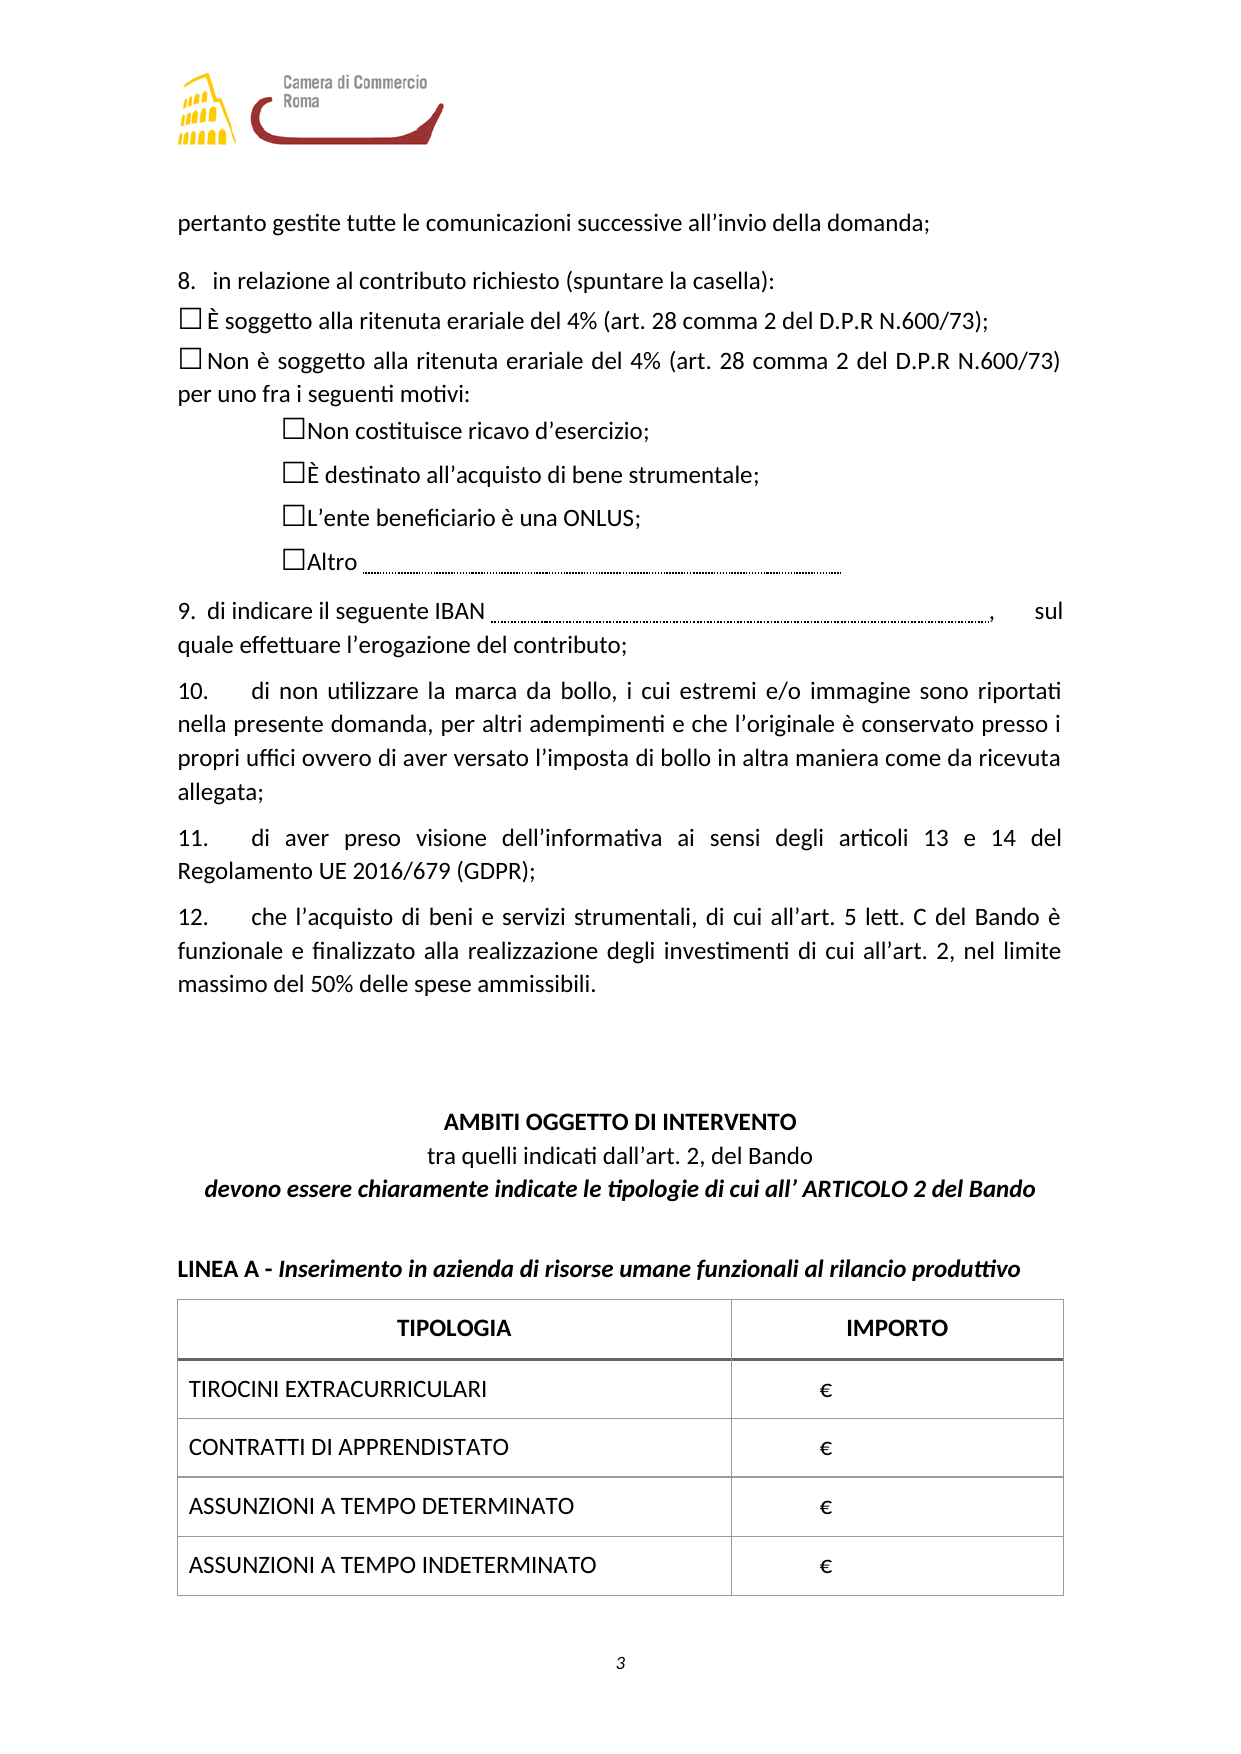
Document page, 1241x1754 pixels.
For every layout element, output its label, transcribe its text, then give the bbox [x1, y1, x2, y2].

list che l’acquisto di beni e servizi strumentali, di cui all’art. 5 lett. C del Bando è funzionale e finalizzato alla realizzazione degli investimenti di cui all’art. 2, nel limite massimo del 50% delle spese ammissibili. [177, 901, 1063, 999]
table_cell € [732, 1537, 1063, 1594]
table_cell ASSUNZIONI A TEMPO DETERMINATO [178, 1478, 731, 1536]
table_cell € [732, 1361, 1063, 1417]
table_cell € [732, 1478, 1063, 1536]
text LINEA A - Inserimento in azienda di risorse umane funzionali al rilancio produttivo [177, 1253, 1063, 1284]
table_cell € [732, 1419, 1063, 1476]
list L’ente beneficiario è una ONLUS; [281, 496, 1063, 535]
list È destinato all’acquisto di bene strumentale; [281, 452, 1063, 492]
picture [178, 73, 444, 149]
list di indicare il seguente IBAN , sul quale effettuare l’erogazione del contributo; [177, 596, 1063, 659]
text AMBITI OGGETTO DI INTERVENTO [177, 1107, 1063, 1137]
text È soggetto alla ritenuta erariale del 4% (art. 28 comma 2 del D.P.R N.600/73); [177, 298, 1063, 338]
list Non è soggetto alla ritenuta erariale del 4% (art. 28 comma 2 del D.P.R N.600/73) per uno fra i seguenti motivi: [177, 338, 1063, 408]
list Non costituisce ricavo d’esercizio; [281, 408, 1063, 448]
table_header IMPORTO [732, 1300, 1063, 1358]
table_cell TIROCINI EXTRACURRICULARI [178, 1361, 731, 1417]
list Altro [281, 539, 1063, 579]
table_cell CONTRATTI DI APPRENDISTATO [178, 1419, 731, 1476]
list di non utilizzare la marca da bollo, i cui estremi e/o immagine sono riportati nella presente domanda, per altri adempimenti e che l’originale è conservato presso i propri uffici ovvero di aver versato l’imposta di bollo in altra maniera come da ricevuta allegata; [177, 675, 1063, 806]
table_header TIPOLOGIA [178, 1300, 731, 1358]
list di aver preso visione dell’informativa ai sensi degli articoli 13 e 14 del Regolamento UE 2016/679 (GDPR); [177, 822, 1063, 886]
list in relazione al contributo richiesto (spuntare la casella): [177, 265, 1063, 296]
table_cell ASSUNZIONI A TEMPO INDETERMINATO [178, 1537, 731, 1594]
text devono essere chiaramente indicate le tipologie di cui all’ ARTICOLO 2 del Bando [177, 1174, 1063, 1204]
text tra quelli indicati dall’art. 2, del Bando [177, 1140, 1063, 1171]
